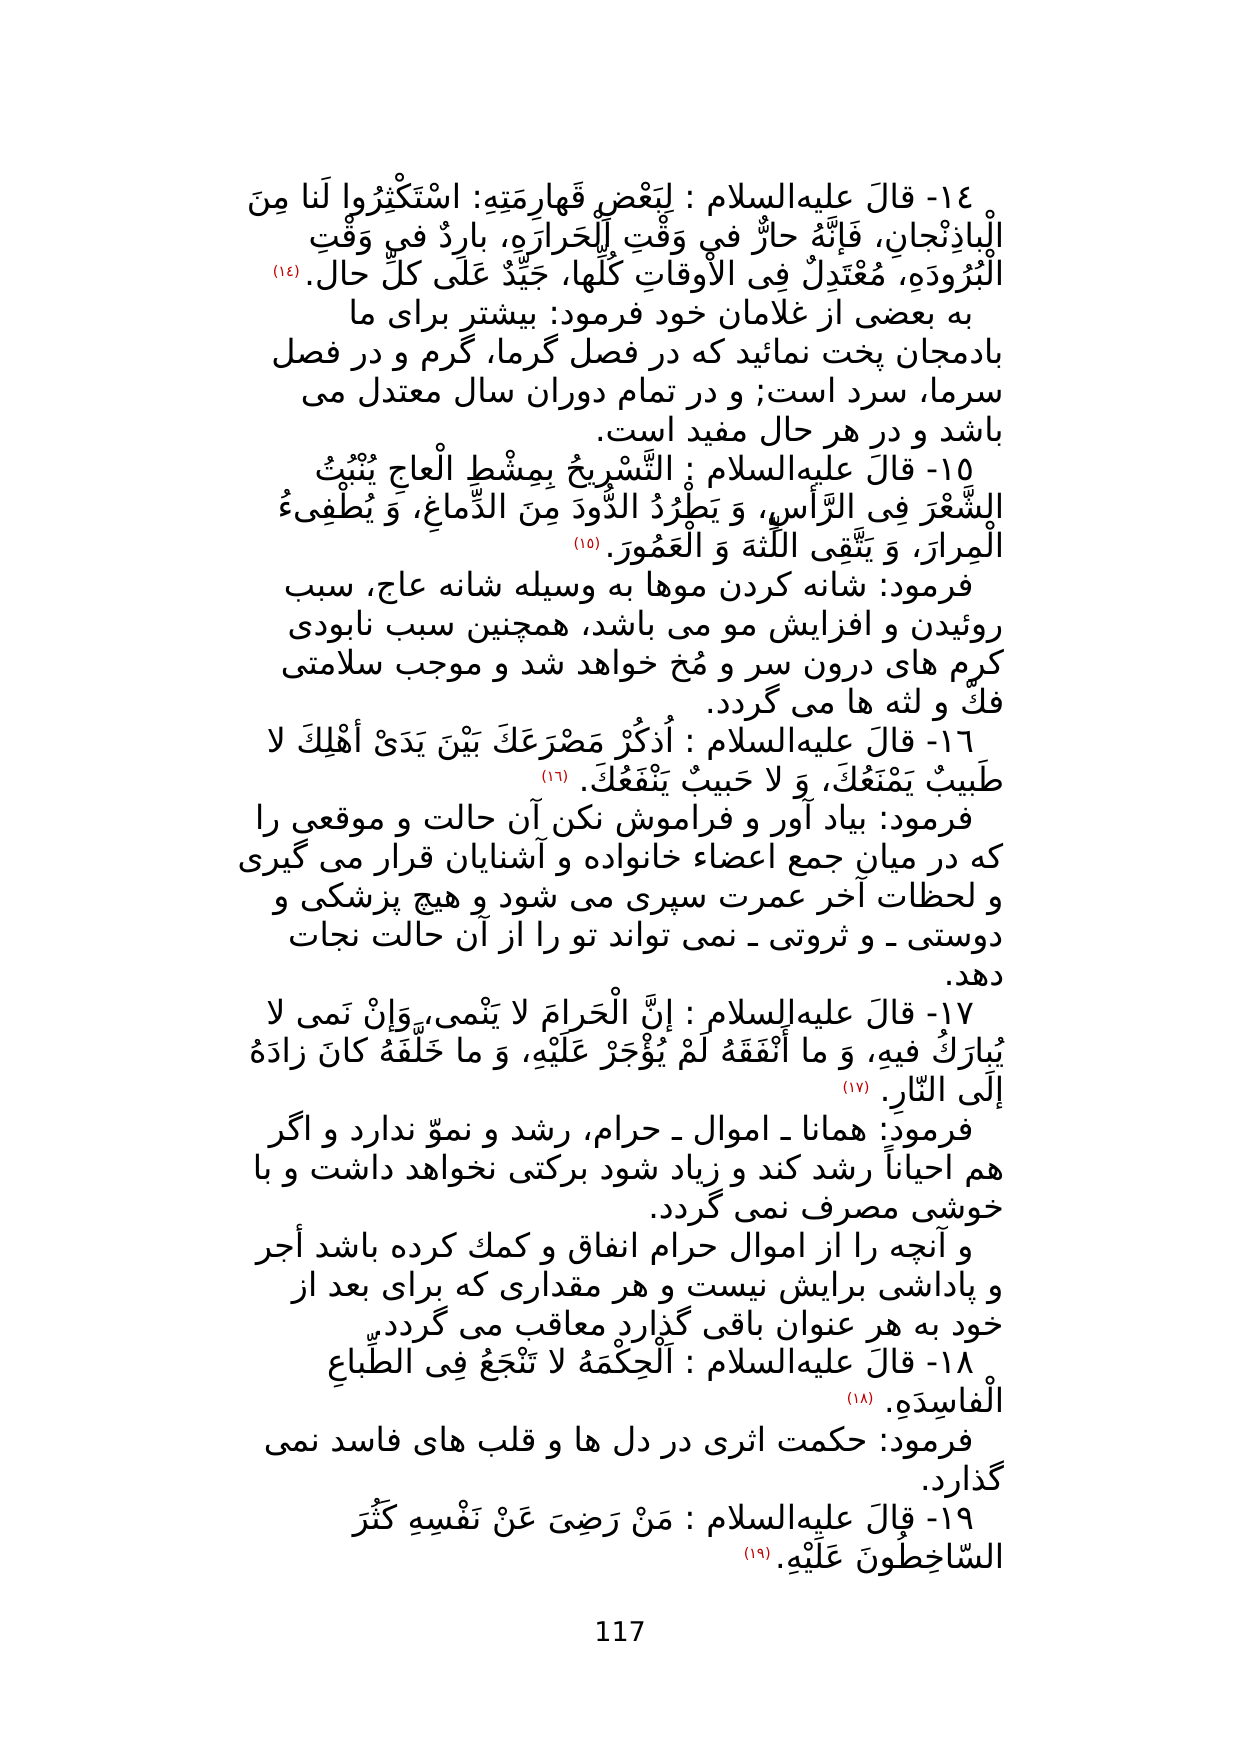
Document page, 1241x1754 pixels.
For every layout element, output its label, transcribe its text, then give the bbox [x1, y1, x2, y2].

text به بعضى از غلامان خود فرمود: بيشتر براى ما بادمجان پخت نمائيد كه در فصل گرما، گرم و در فصل سرما، سرد است; و در تمام دوران سال معتدل مى باشد و در هر حال مفيد است. [236, 294, 1004, 449]
text فرمود: شانه كردن موها به وسيله شانه عاج، سبب روئيدن و افزايش مو مى باشد، همچنين سبب نابودى كرم هاى درون سر و مُخ خواهد شد و موجب سلامتى فكّ و لثه ها مى گردد. [236, 566, 1004, 721]
text فرمود: حكمت اثرى در دل ها و قلب هاى فاسد نمى گذارد. [236, 1421, 1004, 1498]
text فرمود: همانا ـ اموال ـ حرام، رشد و نموّ ندارد و اگر هم احياناً رشد كند و زياد شود بركتى نخواهد داشت و با خوشى مصرف نمى گردد. [236, 1110, 1004, 1226]
text ١٤- قالَ عليه‌السلام : لِبَعْضِ قَهارِمَتِهِ: اسْتَكْثِرُوا لَنا مِنَ الْباذِنْجانِ، فَإنَّهُ حارٌّ فى وَقْتِ الْحَرارَهِ، بارِدٌ فى وَقْتِ الْبُرُودَهِ، مُعْتَدِلٌ فِى الاْوقاتِ كُلِّها، جَيِّدٌ عَلى كلِّ حال. (١٤) [236, 177, 1004, 294]
text ١٨- قالَ عليه‌السلام : اَلْحِكْمَهُ لا تَنْجَعُ فِى الطِّباعِ الْفاسِدَهِ. (١٨) [236, 1343, 1004, 1421]
text ١٥- قالَ عليه‌السلام : التَّسْريحُ بِمِشْطِ الْعاجِ يُنْبُتُ الشَّعْرَ فِى الرَّأسِ، وَ يَطْرُدُ الدُّودَ مِنَ الدِّماغِ، وَ يُطْفِىءُ الْمِرارَ، وَ يَتَّقِى اللِّثهَ وَ الْعَمُورَ. (١٥) [236, 449, 1004, 566]
text ١٦- قالَ عليه‌السلام : اُذكُرْ مَصْرَعَكَ بَيْنَ يَدَىْ أهْلِكَ لا طَبيبٌ يَمْنَعُكَ، وَ لا حَبيبٌ يَنْفَعُكَ. (١٦) [236, 721, 1004, 799]
text و آنچه را از اموال حرام انفاق و كمك كرده باشد أجر و پاداشى برايش نيست و هر مقدارى كه براى بعد از خود به هر عنوان باقى گذارد معاقب مى گردد. [236, 1226, 1004, 1343]
text ١٩- قالَ عليه‌السلام : مَنْ رَضِىَ عَنْ نَفْسِهِ كَثُرَ السّاخِطُونَ عَلَيْهِ. (١٩) [236, 1498, 1004, 1576]
text فرمود: بياد آور و فراموش نكن آن حالت و موقعى را كه در ميان جمع اعضاء خانواده و آشنايان قرار مى گيرى و لحظات آخر عمرت سپرى مى شود و هيچ پزشكى و دوستى ـ و ثروتى ـ نمى تواند تو را از آن حالت نجات دهد. [236, 799, 1004, 993]
text ١٧- قالَ عليه‌السلام : إنَّ الْحَرامَ لا يَنْمى، وَإنْ نَمى لا يُبارَكُ فيهِ، وَ ما أَنْفَقَهُ لَمْ يُؤْجَرْ عَلَيْهِ، وَ ما خَلَّفَهُ كانَ زادَهُ إلَى النّارِ. (١٧) [236, 993, 1004, 1110]
